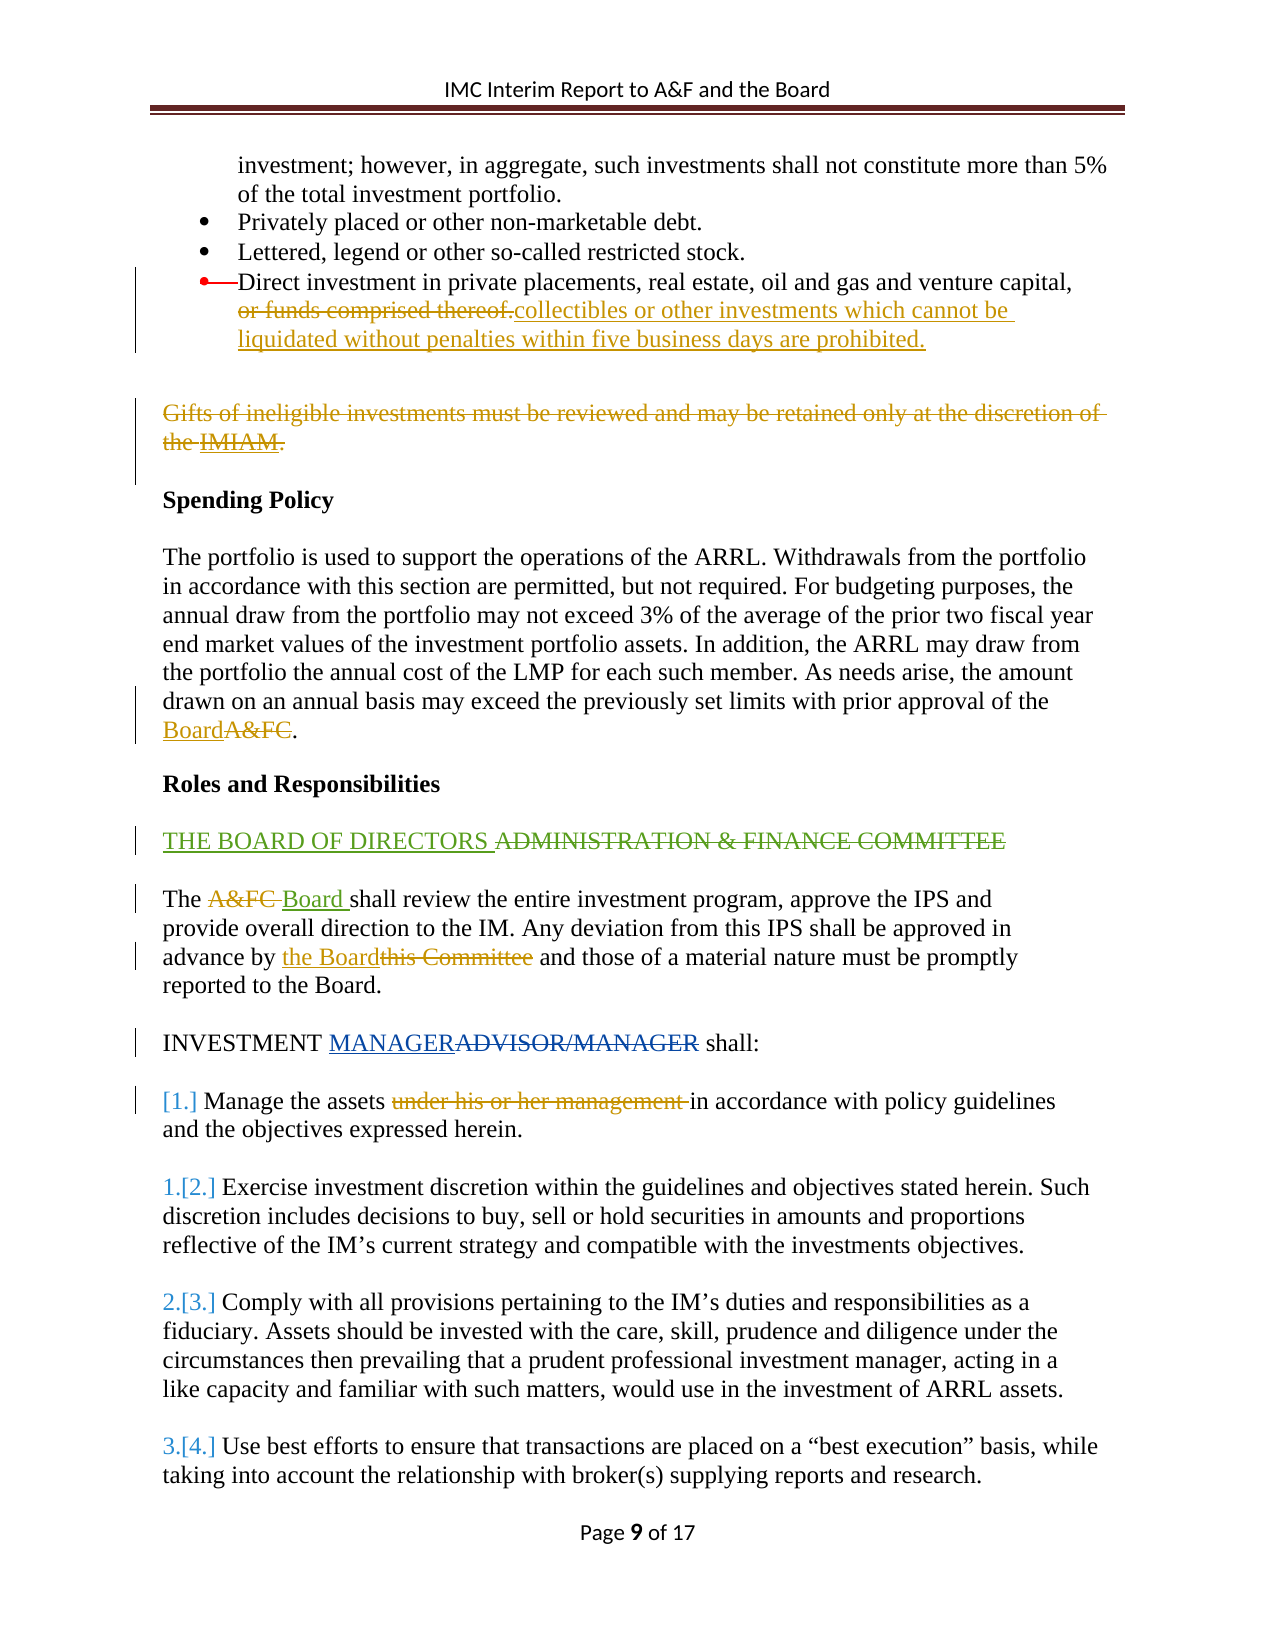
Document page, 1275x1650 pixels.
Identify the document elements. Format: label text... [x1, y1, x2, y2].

subtitle Roles and Responsibilities [162, 769, 1125, 797]
list Manage the assets in accordance with policy guidelines and the objectives expressed herein. [162, 1086, 1097, 1143]
list Exercise investment discretion within the guidelines and objectives stated herein. Such discretion includes decisions to buy, sell or hold securities in amounts and proportions reflective of the IM’s current strategy and compatible with the investments objectives. [162, 1172, 1103, 1258]
text The portfolio is used to support the operations of the ARRL. Withdrawals from the portfolio in accordance with this section are permitted, but not required. For budgeting purposes, the annual draw from the portfolio may not exceed 3% of the average of the prior two fiscal year end market values of the investment portfolio assets. In addition, the ARRL may draw from the portfolio the annual cost of the LMP for each such member. As needs arise, the amount drawn on an annual basis may exceed the previously set limits with prior approval of the . [162, 542, 1105, 744]
list Comply with all provisions pertaining to the IM’s duties and responsibilities as a fiduciary. Assets should be invested with the care, skill, prudence and diligence under the circumstances then prevailing that a prudent professional investment manager, acting in a like capacity and familiar with such matters, would use in the investment of ARRL assets. [162, 1287, 1094, 1402]
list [200, 150, 1114, 207]
subtitle Spending Policy [162, 485, 1125, 514]
text INVESTMENT shall: [162, 1028, 1125, 1057]
list Direct investment in private placements, real estate, oil and gas and venture capital, [200, 267, 1079, 353]
list Privately placed or other non-marketable debt. [200, 207, 1125, 236]
list Use best efforts to ensure that transactions are placed on a “best execution” basis, while taking into account the relationship with broker(s) supplying reports and research. [162, 1431, 1110, 1489]
text The shall review the entire investment program, approve the IPS and provide overall direction to the IM. Any deviation from this IPS shall be approved in advance by and those of a material nature must be promptly reported to the Board. [162, 884, 1062, 999]
list Lettered, legend or other so-called restricted stock. [200, 236, 1125, 267]
